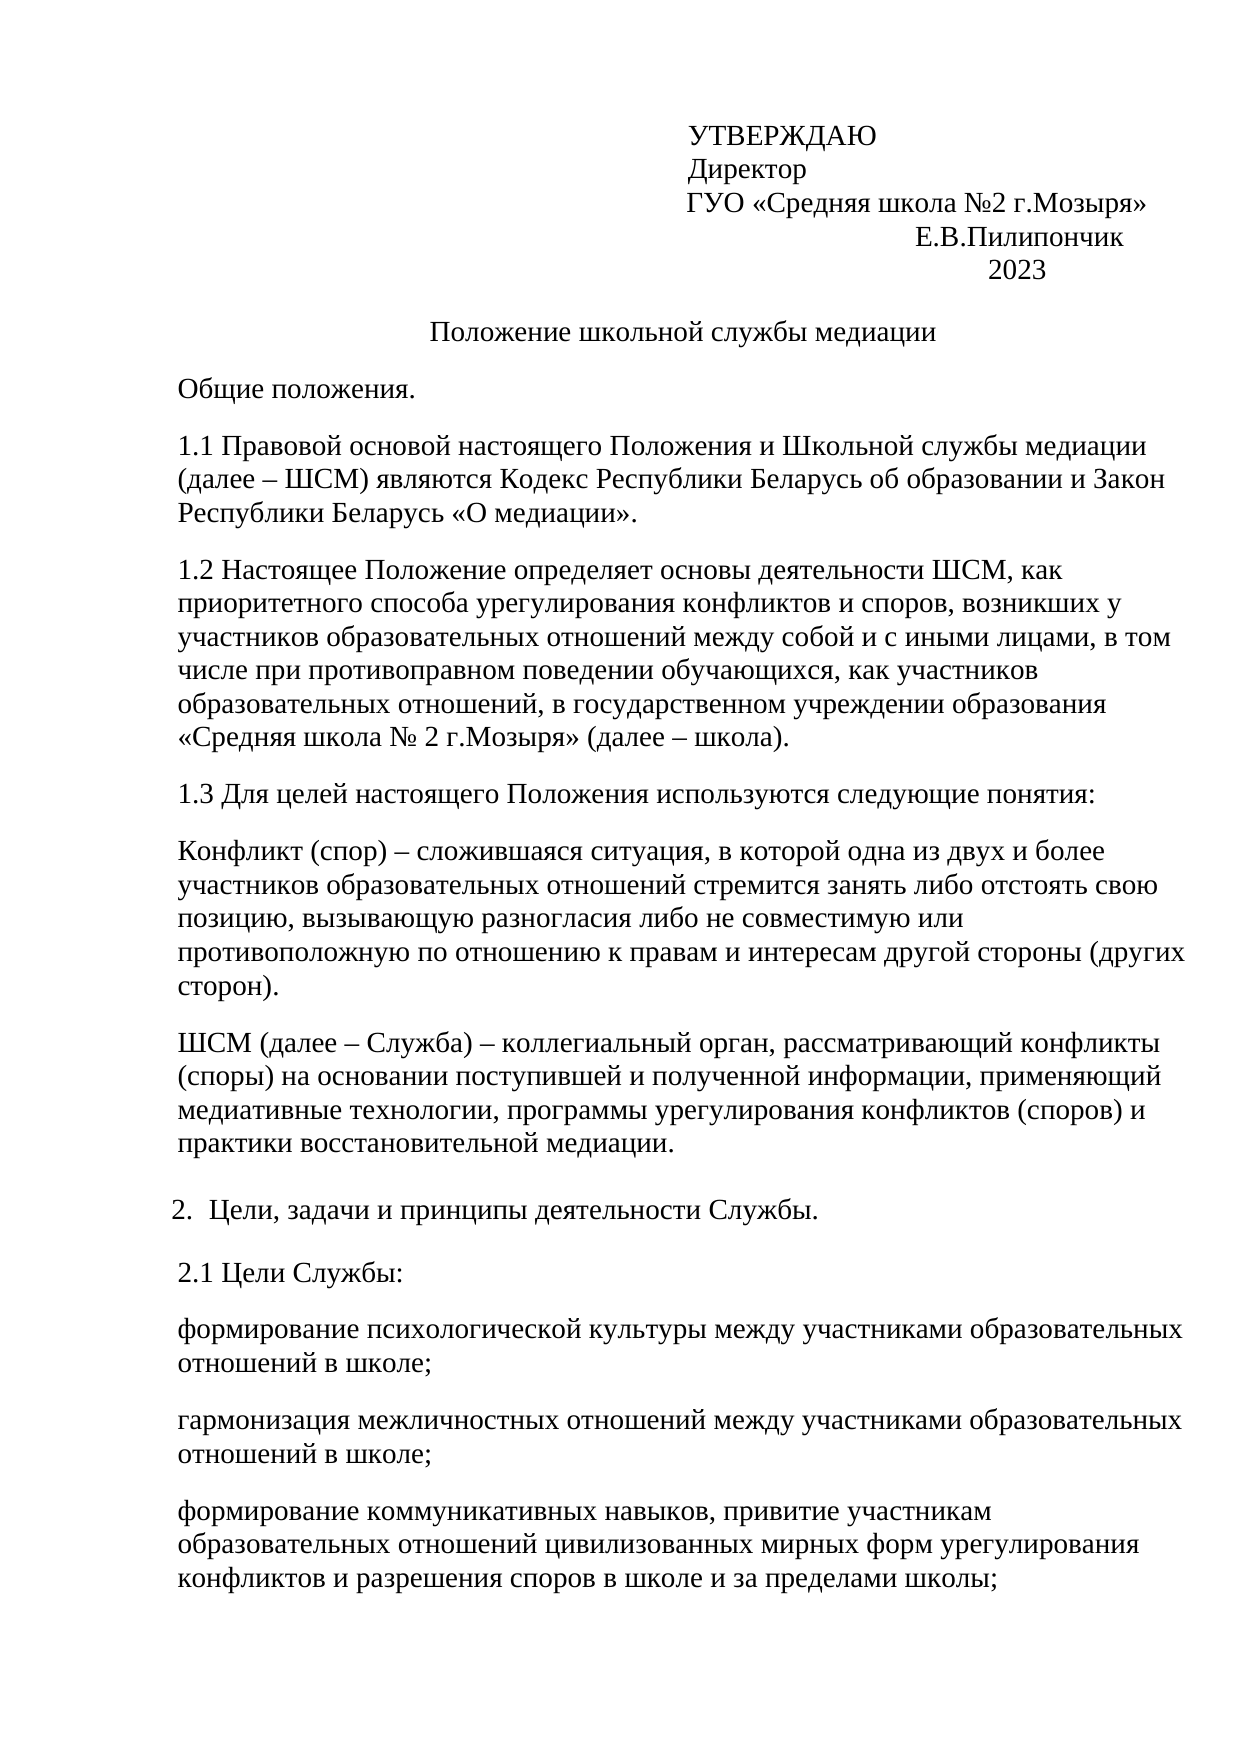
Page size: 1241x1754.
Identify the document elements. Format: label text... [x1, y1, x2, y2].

text 2023 [812, 252, 1196, 286]
text 1.2 Настоящее Положение определяет основы деятельности ШСМ, как приоритетного способа урегулирования конфликтов и споров, возникших у участников образовательных отношений между собой и с иными лицами, в том числе при противоправном поведении обучающихся, как участников образовательных отношений, в государственном учреждении образования «Средняя школа № 2 г.Мозыря» (далее – школа). [177, 552, 1196, 753]
text Директор [177, 152, 1196, 185]
text ШСМ (далее – Служба) – коллегиальный орган, рассматривающий конфликты (споры) на основании поступившей и полученной информации, применяющий медиативные технологии, программы урегулирования конфликтов (споров) и практики восстановительной медиации. [177, 1025, 1196, 1159]
list Цели, задачи и принципы деятельности Службы. [171, 1188, 1196, 1226]
text УТВЕРЖДАЮ [177, 118, 1196, 152]
text гармонизация межличностных отношений между участниками образовательных отношений в школе; [177, 1402, 1196, 1469]
text формирование коммуникативных навыков, привитие участникам образовательных отношений цивилизованных мирных форм урегулирования конфликтов и разрешения споров в школе и за пределами школы; [177, 1493, 1196, 1593]
text 1.3 Для целей настоящего Положения используются следующие понятия: [177, 777, 1196, 810]
text Е.В.Пилипончик [177, 219, 1196, 252]
text ГУО «Средняя школа №2 г.Мозыря» [620, 185, 1196, 219]
text 1.1 Правовой основой настоящего Положения и Школьной службы медиации (далее – ШСМ) являются Кодекс Республики Беларусь об образовании и Закон Республики Беларусь «О медиации». [177, 428, 1196, 528]
text Положение школьной службы медиации [177, 314, 1196, 347]
text Конфликт (спор) – сложившаяся ситуация, в которой одна из двух и более участников образовательных отношений стремится занять либо отстоять свою позицию, вызывающую разногласия либо не совместимую или противоположную по отношению к правам и интересам другой стороны (других сторон). [177, 833, 1196, 1001]
text 2.1 Цели Службы: [177, 1255, 1196, 1288]
text формирование психологической культуры между участниками образовательных отношений в школе; [177, 1312, 1196, 1379]
text Общие положения. [177, 371, 1196, 404]
